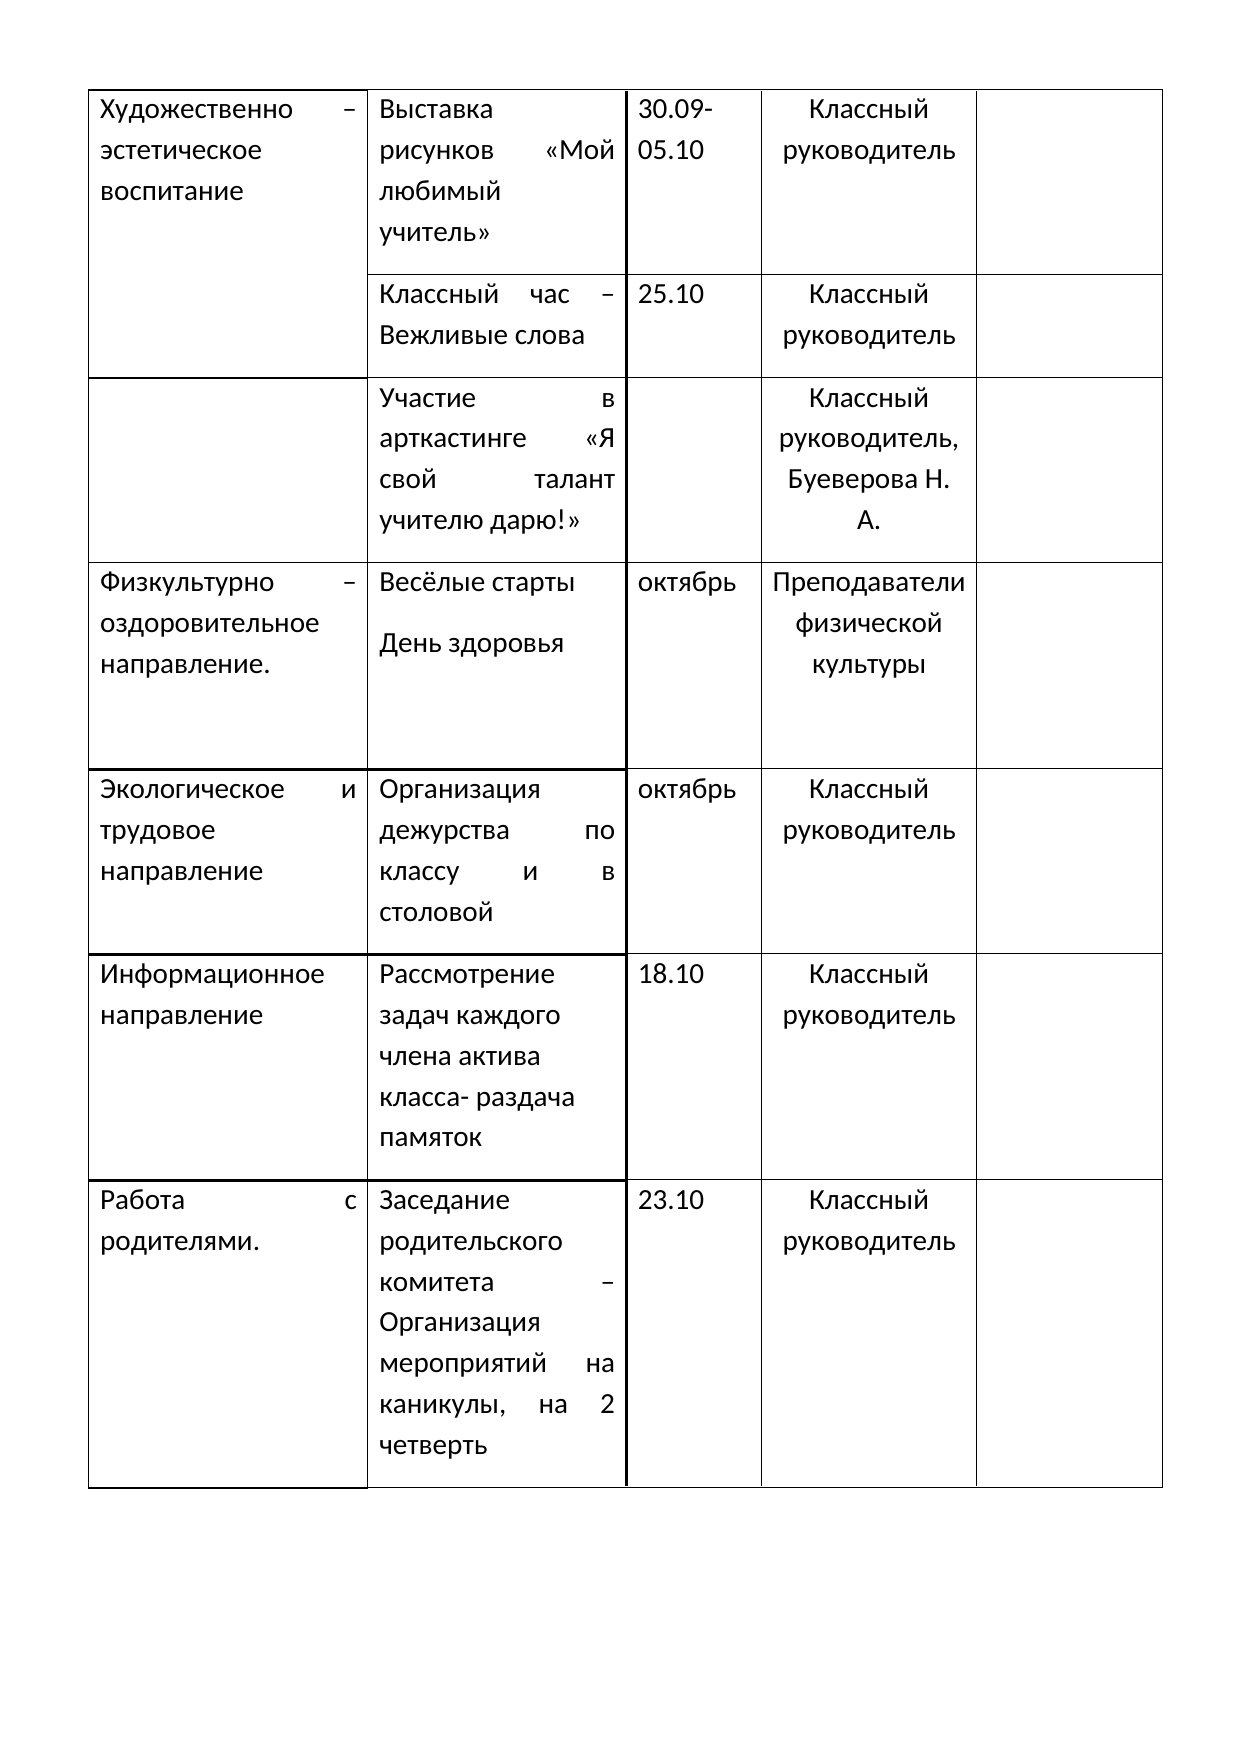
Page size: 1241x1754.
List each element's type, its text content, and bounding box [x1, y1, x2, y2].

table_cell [761, 1180, 977, 1487]
table_cell 25.10 [628, 275, 761, 377]
table_cell Экологическое и трудовое направление [89, 771, 367, 953]
table_cell Классный руководитель [762, 769, 976, 953]
table_cell Классный руководитель, Буеверова Н. А. [762, 378, 976, 562]
table_cell Классный руководитель [762, 954, 976, 1179]
table_cell [977, 769, 1162, 953]
table_cell Весёлые старты День здоровья [368, 563, 625, 768]
table_cell октябрь [628, 563, 761, 768]
table_cell Заседание родительского комитета – Организация мероприятий на каникулы, на 2 четверть [368, 1182, 626, 1487]
table_cell Преподаватели физической культуры [762, 563, 976, 768]
table_cell [89, 379, 367, 562]
table_cell Рассмотрение задач каждого члена актива класса- раздача памяток [368, 956, 625, 1179]
table_cell Физкультурно – оздоровительное направление. [89, 563, 367, 768]
table_cell октябрь [628, 769, 761, 953]
table_cell [977, 378, 1162, 562]
table_cell 30.09-05.10 [628, 90, 761, 274]
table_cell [89, 1182, 367, 1487]
table_cell [977, 275, 1162, 377]
table_cell [628, 378, 761, 562]
table_cell Художественно – эстетическое воспитание [89, 91, 367, 377]
table_cell Классный час – Вежливые слова [368, 275, 625, 377]
table_cell Информационное направление [89, 956, 367, 1179]
table_cell [977, 954, 1162, 1179]
table_cell [977, 1180, 1162, 1487]
table_cell Участие в арткастинге «Я свой талант учителю дарю!» [368, 378, 625, 562]
table_cell Классный руководитель [762, 90, 976, 274]
table_cell 18.10 [628, 954, 761, 1179]
table_cell 23.10 [626, 1180, 761, 1487]
table_cell Классный руководитель [762, 275, 976, 377]
table_cell Организация дежурства по классу и в столовой [368, 771, 625, 953]
table_cell Выставка рисунков «Мой любимый учитель» [368, 90, 626, 274]
table_cell [977, 90, 1162, 274]
table_cell [977, 563, 1162, 768]
